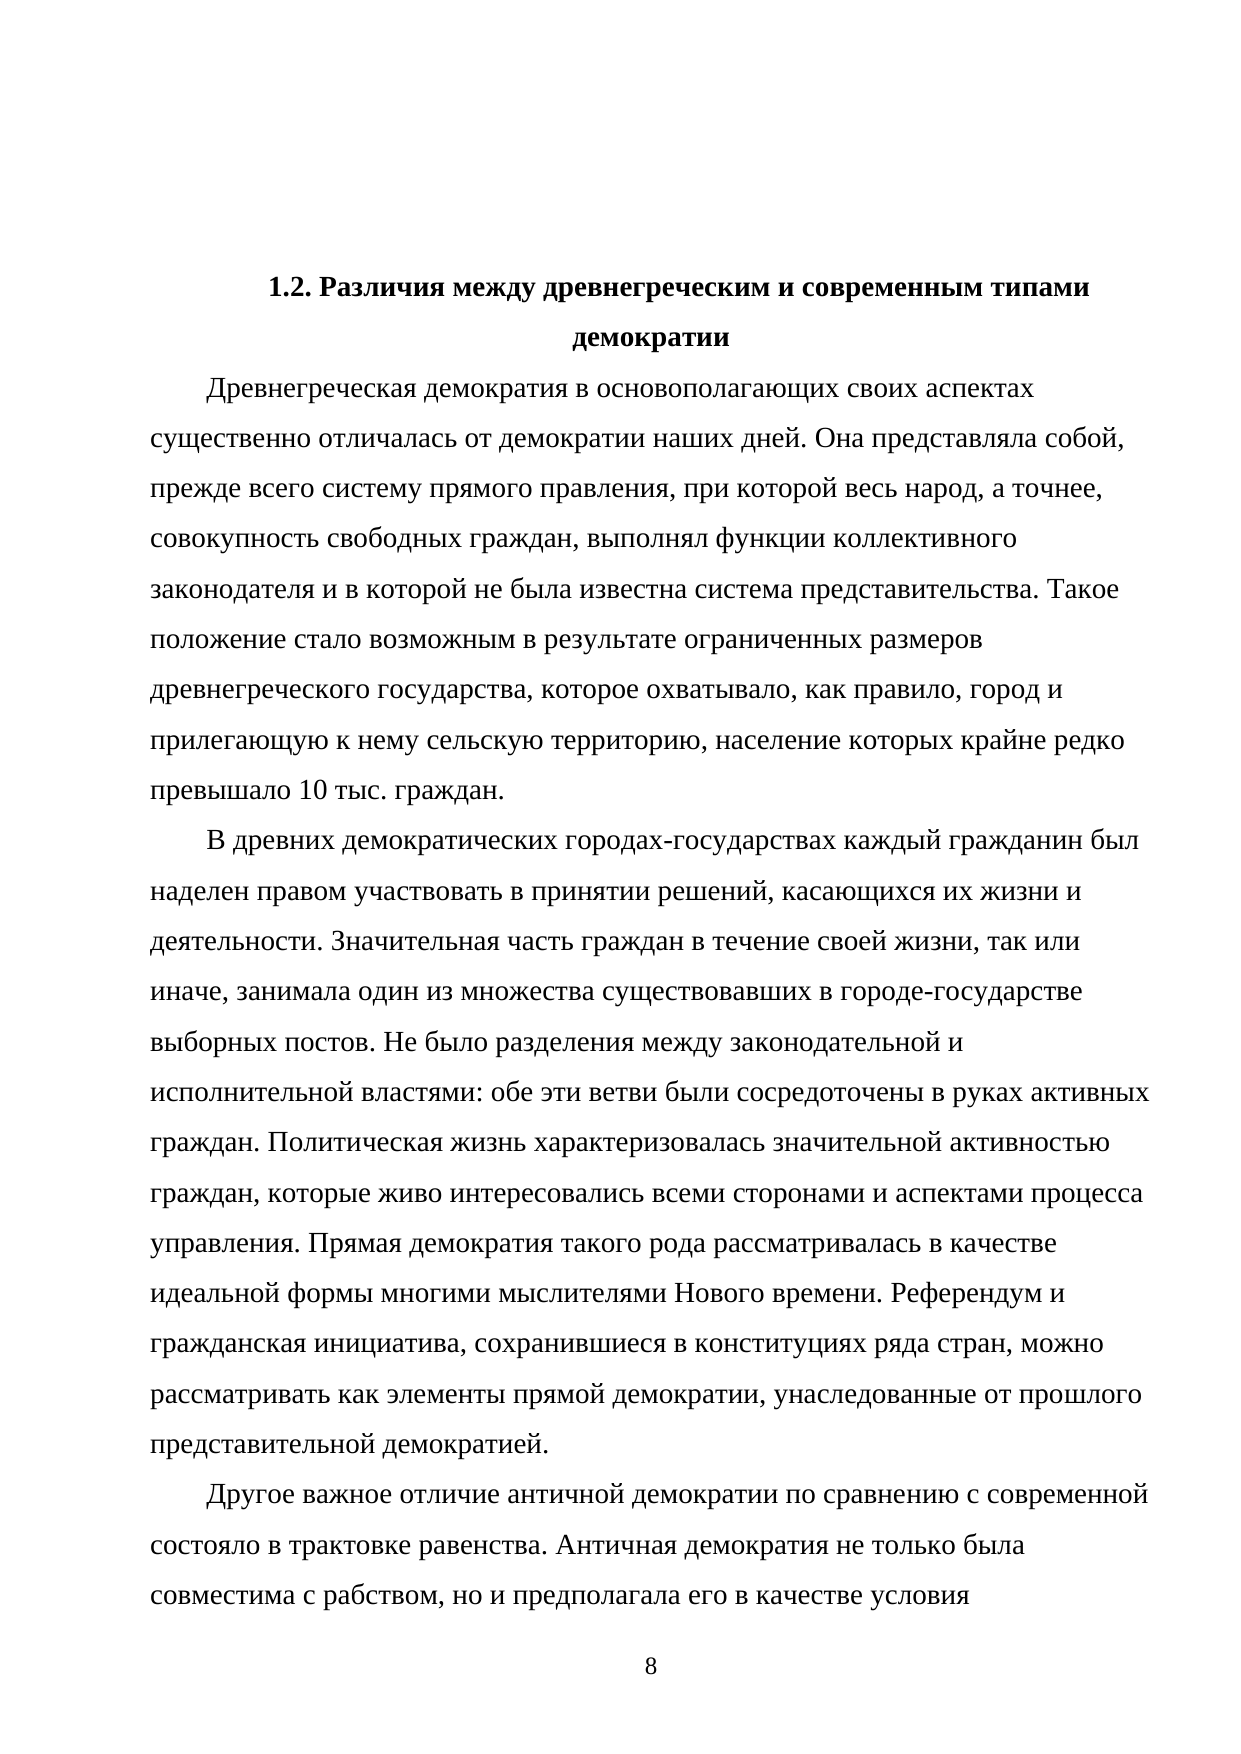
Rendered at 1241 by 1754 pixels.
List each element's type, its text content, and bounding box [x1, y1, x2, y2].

text 1.2. Различия между древнегреческим и современным типами демократии [150, 269, 1152, 353]
text В древних демократических городах-государствах каждый гражданин был наделен правом участвовать в принятии решений, касающихся их жизни и деятельности. Значительная часть граждан в течение своей жизни, так или иначе, занимала один из множества существовавших в городе-государстве выборных постов. Не было разделения между законодательной и исполнительной властями: обе эти ветви были сосредоточены в руках активных граждан. Политическая жизнь характеризовалась значительной активностью граждан, которые живо интересовались всеми сторонами и аспектами процесса управления. Прямая демократия такого рода рассматривалась в качестве идеальной формы многими мыслителями Нового времени. Референдум и гражданская инициатива, сохранившиеся в конституциях ряда стран, можно рассматривать как элементы прямой демократии, унаследованные от прошлого представительной демократией. [150, 822, 1152, 1460]
text Древнегреческая демократия в основополагающих своих аспектах существенно отличалась от демократии наших дней. Она представляла собой, прежде всего систему прямого правления, при которой весь народ, а точнее, совокупность свободных граждан, выполнял функции коллективного законодателя и в которой не была известна система представительства. Такое положение стало возможным в результате ограниченных размеров древнегреческого государства, которое охватывало, как правило, город и прилегающую к нему сельскую территорию, население которых крайне редко превышало 10 тыс. граждан. [150, 370, 1152, 806]
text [150, 1477, 1152, 1611]
